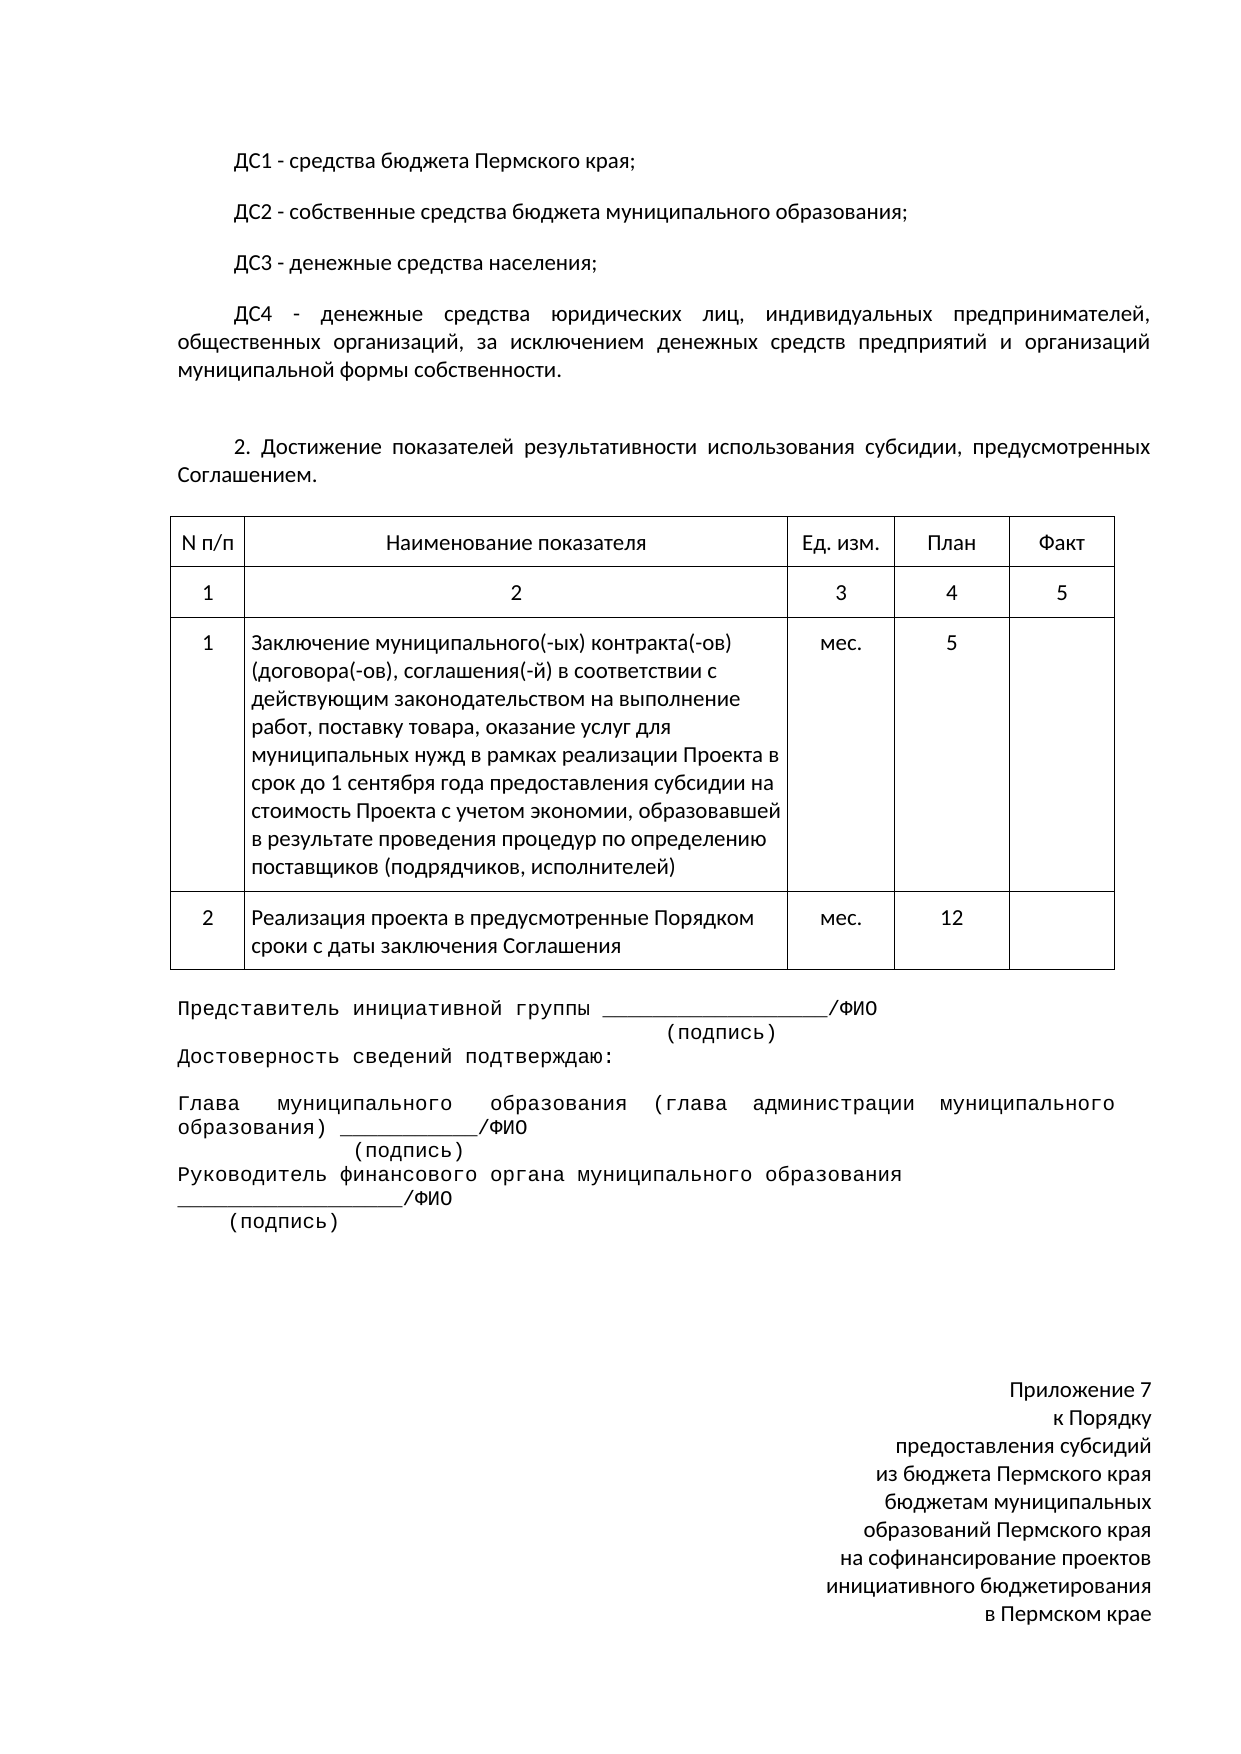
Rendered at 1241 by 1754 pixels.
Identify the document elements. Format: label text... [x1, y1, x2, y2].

text ДС3 - денежные средства населения; [177, 248, 1152, 276]
table_cell 3 [788, 567, 894, 617]
table_cell [1010, 892, 1114, 969]
table_header План [895, 517, 1009, 566]
table_cell 1 [171, 618, 244, 891]
text (подпись) [177, 1140, 1152, 1164]
table_cell 2 [245, 567, 787, 617]
table_cell 2 [171, 892, 244, 969]
text к Порядку [177, 1403, 1152, 1431]
text ДС4 - денежные средства юридических лиц, индивидуальных предпринимателей, общественных организаций, за исключением денежных средств предприятий и организаций муниципальной формы собственности. [177, 299, 1152, 383]
table_header Наименование показателя [245, 517, 787, 566]
text из бюджета Пермского края [177, 1459, 1152, 1487]
text предоставления субсидий [177, 1431, 1152, 1459]
table_cell [1010, 618, 1114, 891]
text образования) ___________/ФИО [177, 1117, 1152, 1140]
text образований Пермского края [177, 1515, 1152, 1543]
table_cell 5 [895, 618, 1009, 891]
text в Пермском крае [177, 1599, 1152, 1627]
table_cell 5 [1010, 567, 1114, 617]
table_header Ед. изм. [788, 517, 894, 566]
table_header N п/п [171, 517, 244, 566]
text на софинансирование проектов [177, 1543, 1152, 1571]
text Приложение 7 [177, 1375, 1152, 1403]
table_cell мес. [788, 892, 894, 969]
text Руководитель финансового органа муниципального образования [177, 1164, 1152, 1188]
table_cell 4 [895, 567, 1009, 617]
text (подпись) [177, 1022, 1152, 1046]
text ДС2 - собственные средства бюджета муниципального образования; [177, 197, 1152, 225]
table_header Факт [1010, 517, 1114, 566]
table_cell Заключение муниципального(-ых) контракта(-ов) (договора(-ов), соглашения(-й) в соответствии с действующим законодательством на выполнение работ, поставку товара, оказание услуг для муниципальных нужд в рамках реализации Проекта в срок до 1 сентября года предоставления субсидии на стоимость Проекта с учетом экономии, образовавшей в результате проведения процедур по определению поставщиков (подрядчиков, исполнителей) [245, 618, 787, 891]
text Достоверность сведений подтверждаю: [177, 1046, 1152, 1069]
table_cell 12 [895, 892, 1009, 969]
table_cell Реализация проекта в предусмотренные Порядком сроки с даты заключения Соглашения [245, 892, 787, 969]
text __________________/ФИО [177, 1188, 1152, 1211]
text (подпись) [177, 1211, 1152, 1235]
text бюджетам муниципальных [177, 1487, 1152, 1515]
text 2. Достижение показателей результативности использования субсидии, предусмотренных Соглашением. [177, 432, 1152, 488]
text Глава муниципального образования (глава администрации муниципального [177, 1093, 1152, 1117]
table_cell 1 [171, 567, 244, 617]
text инициативного бюджетирования [177, 1571, 1152, 1599]
text Представитель инициативной группы __________________/ФИО [177, 998, 1152, 1022]
table_cell мес. [788, 618, 894, 891]
text ДС1 - средства бюджета Пермского края; [177, 146, 1152, 174]
